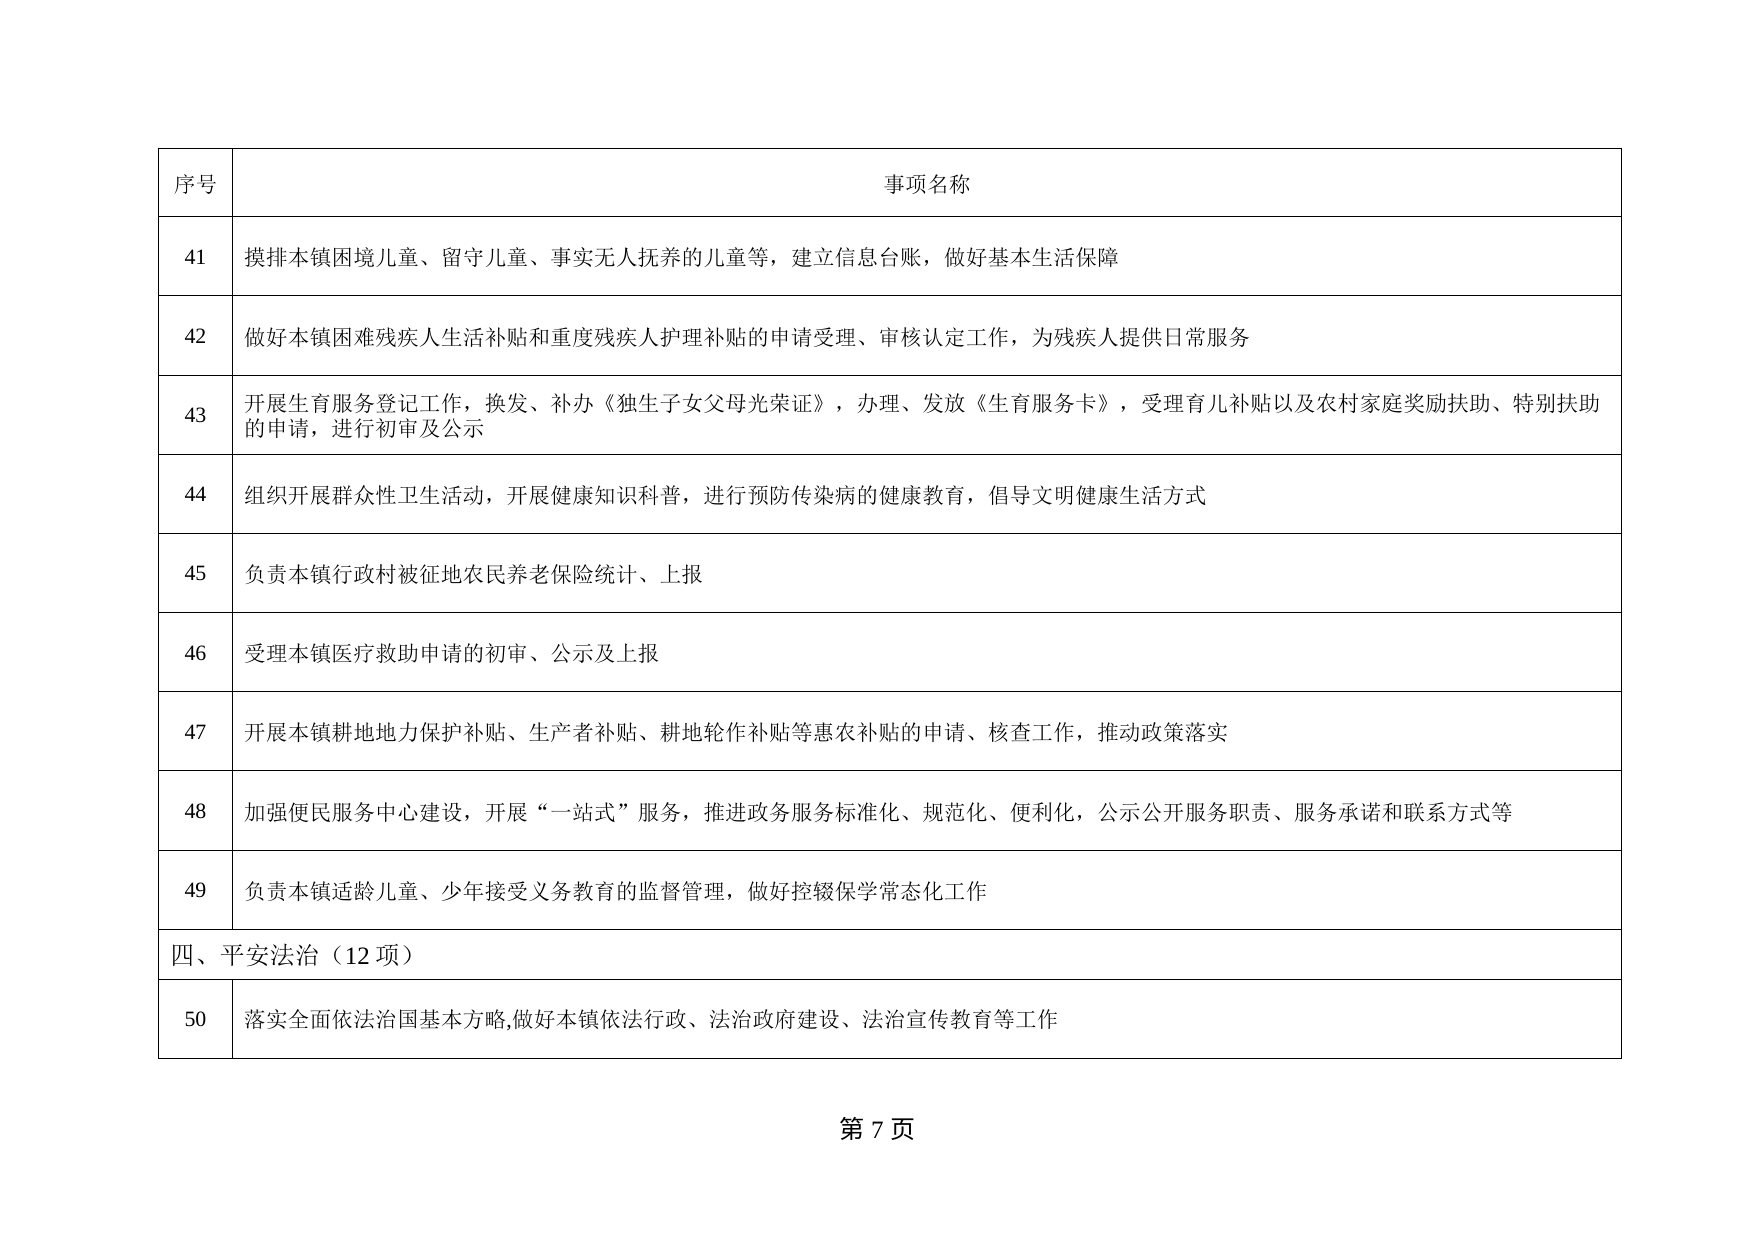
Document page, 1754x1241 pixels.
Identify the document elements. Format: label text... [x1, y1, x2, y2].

table_cell 负责本镇适龄儿童、少年接受义务教育的监督管理，做好控辍保学常态化工作 [233, 851, 1621, 929]
table_cell 41 [159, 217, 232, 295]
table_header 事项名称 [233, 149, 1621, 216]
table_cell 46 [159, 613, 232, 691]
table_header 序号 [159, 149, 232, 216]
table_cell 开展本镇耕地地力保护补贴、生产者补贴、耕地轮作补贴等惠农补贴的申请、核查工作，推动政策落实 [233, 692, 1621, 770]
table_cell 组织开展群众性卫生活动，开展健康知识科普，进行预防传染病的健康教育，倡导文明健康生活方式 [233, 455, 1621, 533]
table_cell 开展生育服务登记工作，换发、补办《独生子女父母光荣证》，办理、发放《生育服务卡》，受理育儿补贴以及农村家庭奖励扶助、特别扶助的申请，进行初审及公示 [233, 376, 1621, 454]
table_cell 42 [159, 296, 232, 374]
table_cell 受理本镇医疗救助申请的初审、公示及上报 [233, 613, 1621, 691]
table_cell 四、平安法治（12项） [159, 930, 1621, 979]
table_cell 摸排本镇困境儿童、留守儿童、事实无人抚养的儿童等，建立信息台账，做好基本生活保障 [233, 217, 1621, 295]
table_cell 43 [159, 376, 232, 454]
table_cell 落实全面依法治国基本方略,做好本镇依法行政、法治政府建设、法治宣传教育等工作 [233, 980, 1621, 1058]
table_cell 45 [159, 534, 232, 612]
table_cell 44 [159, 455, 232, 533]
table_cell 49 [159, 851, 232, 929]
table_cell 负责本镇行政村被征地农民养老保险统计、上报 [233, 534, 1621, 612]
table_cell 47 [159, 692, 232, 770]
table_cell 加强便民服务中心建设，开展“一站式”服务，推进政务服务标准化、规范化、便利化，公示公开服务职责、服务承诺和联系方式等 [233, 771, 1621, 849]
table_cell 50 [159, 980, 232, 1058]
table_cell 48 [159, 771, 232, 849]
table_cell 做好本镇困难残疾人生活补贴和重度残疾人护理补贴的申请受理、审核认定工作，为残疾人提供日常服务 [233, 296, 1621, 374]
